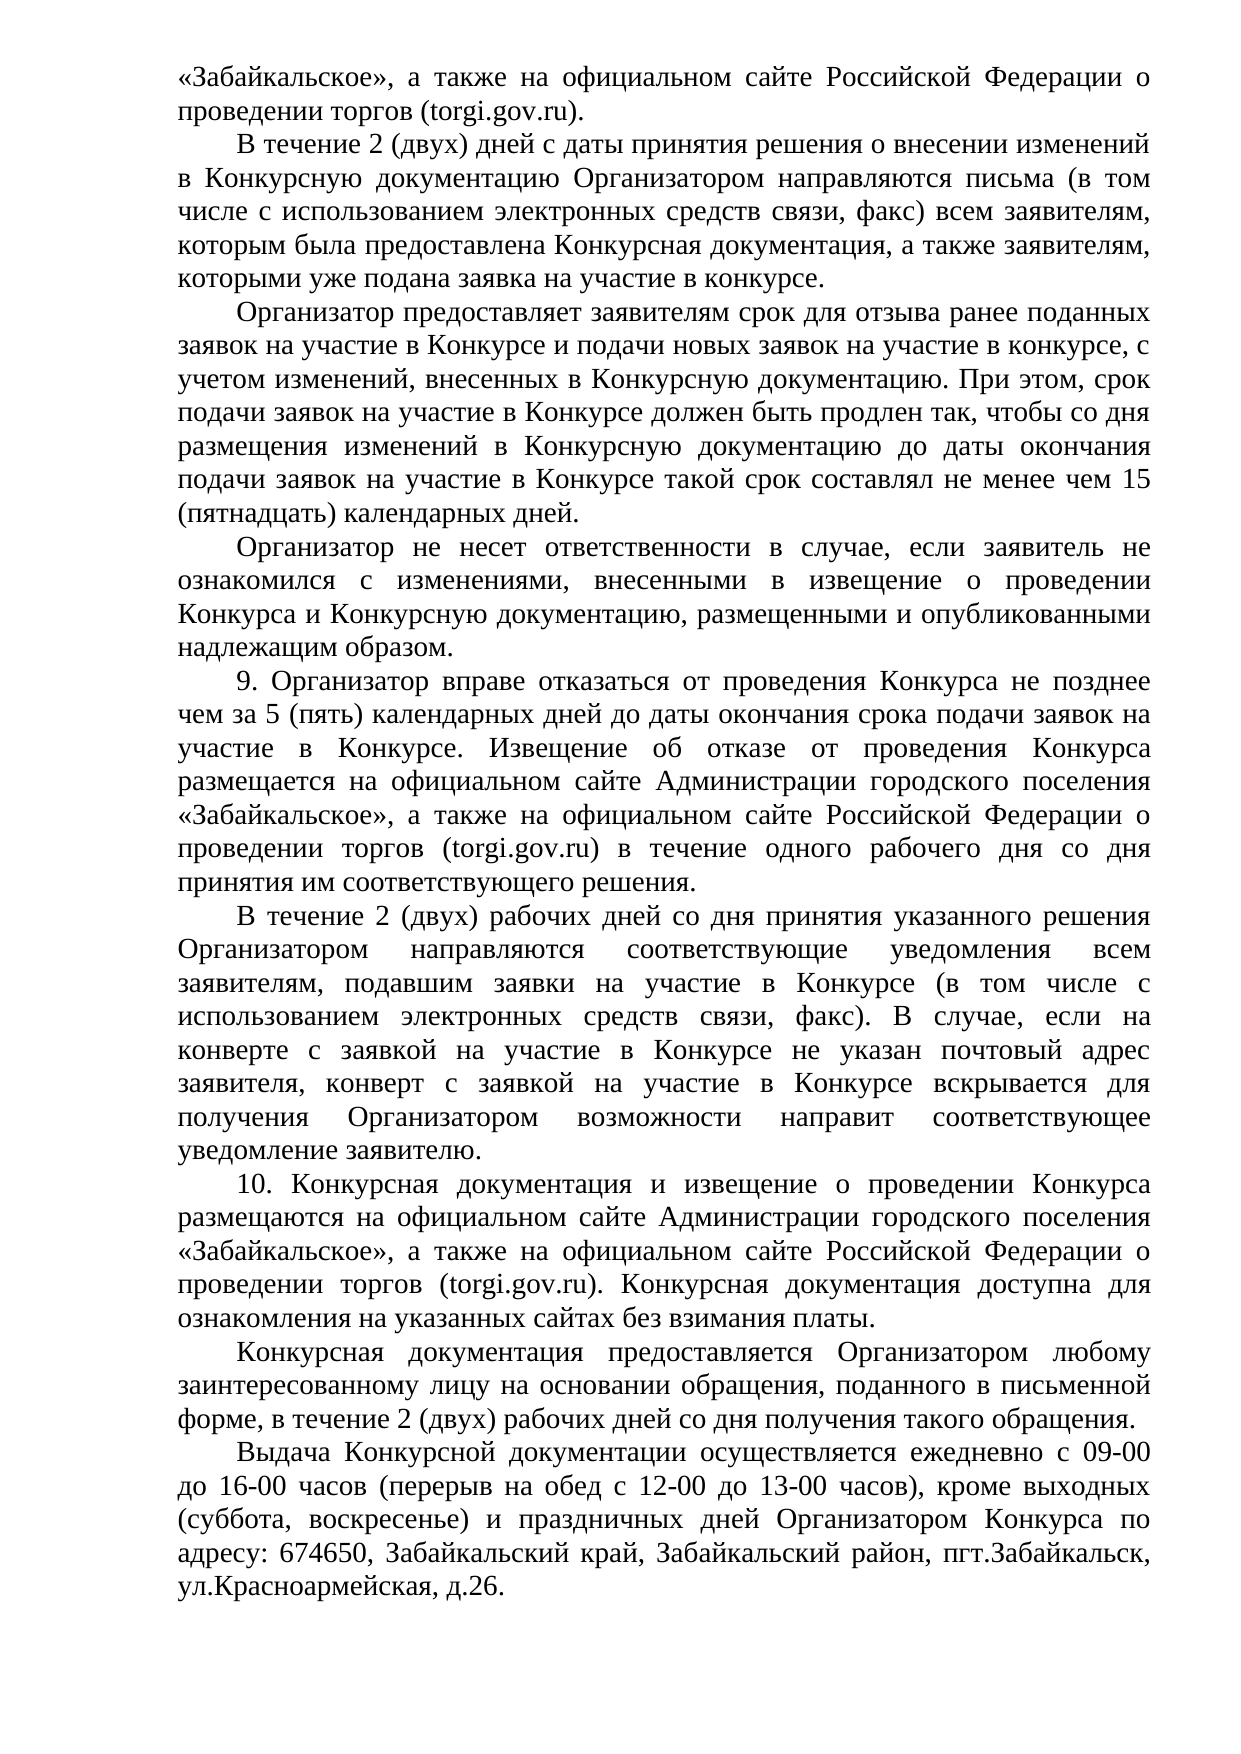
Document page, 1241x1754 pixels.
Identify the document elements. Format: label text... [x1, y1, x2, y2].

list 10. Конкурсная документация и извещение о проведении Конкурса размещаются на официальном сайте Администрации городского поселения «Забайкальское», а также на официальном сайте Российской Федерации о проведении торгов (torgi.gov.ru). Конкурсная документация доступна для ознакомления на указанных сайтах без взимания платы. [177, 1166, 1152, 1334]
list Организатор не несет ответственности в случае, если заявитель не ознакомился с изменениями, внесенными в извещение о проведении Конкурса и Конкурсную документацию, размещенными и опубликованными надлежащим образом. [177, 529, 1152, 663]
list В течение 2 (двух) дней с даты принятия решения о внесении изменений в Конкурсную документацию Организатором направляются письма (в том числе с использованием электронных средств связи, факс) всем заявителям, которым была предоставлена Конкурсная документация, а также заявителям, которыми уже подана заявка на участие в конкурсе. [177, 126, 1152, 294]
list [177, 59, 1152, 126]
list В течение 2 (двух) рабочих дней со дня принятия указанного решения Организатором направляются соответствующие уведомления всем заявителям, подавшим заявки на участие в Конкурсе (в том числе с использованием электронных средств связи, факс). В случае, если на конверте с заявкой на участие в Конкурсе не указан почтовый адрес заявителя, конверт с заявкой на участие в Конкурсе вскрывается для получения Организатором возможности направит соответствующее уведомление заявителю. [177, 898, 1152, 1166]
list Конкурсная документация предоставляется Организатором любому заинтересованному лицу на основании обращения, поданного в письменной форме, в течение 2 (двух) рабочих дней со дня получения такого обращения. [177, 1334, 1152, 1434]
list Организатор предоставляет заявителям срок для отзыва ранее поданных заявок на участие в Конкурсе и подачи новых заявок на участие в конкурсе, с учетом изменений, внесенных в Конкурсную документацию. При этом, срок подачи заявок на участие в Конкурсе должен быть продлен так, чтобы со дня размещения изменений в Конкурсную документацию до даты окончания подачи заявок на участие в Конкурсе такой срок составлял не менее чем 15 (пятнадцать) календарных дней. [177, 294, 1152, 529]
list 9. Организатор вправе отказаться от проведения Конкурса не позднее чем за 5 (пять) календарных дней до даты окончания срока подачи заявок на участие в Конкурсе. Извещение об отказе от проведения Конкурса размещается на официальном сайте Администрации городского поселения «Забайкальское», а также на официальном сайте Российской Федерации о проведении торгов (torgi.gov.ru) в течение одного рабочего дня со дня принятия им соответствующего решения. [177, 663, 1152, 898]
list Выдача Конкурсной документации осуществляется ежедневно с 09-00 до 16-00 часов (перерыв на обед с 12-00 до 13-00 часов), кроме выходных (суббота, воскресенье) и праздничных дней Организатором Конкурса по адресу: 674650, Забайкальский край, Забайкальский район, пгт.Забайкальск, ул.Красноармейская, д.26. [177, 1434, 1152, 1602]
